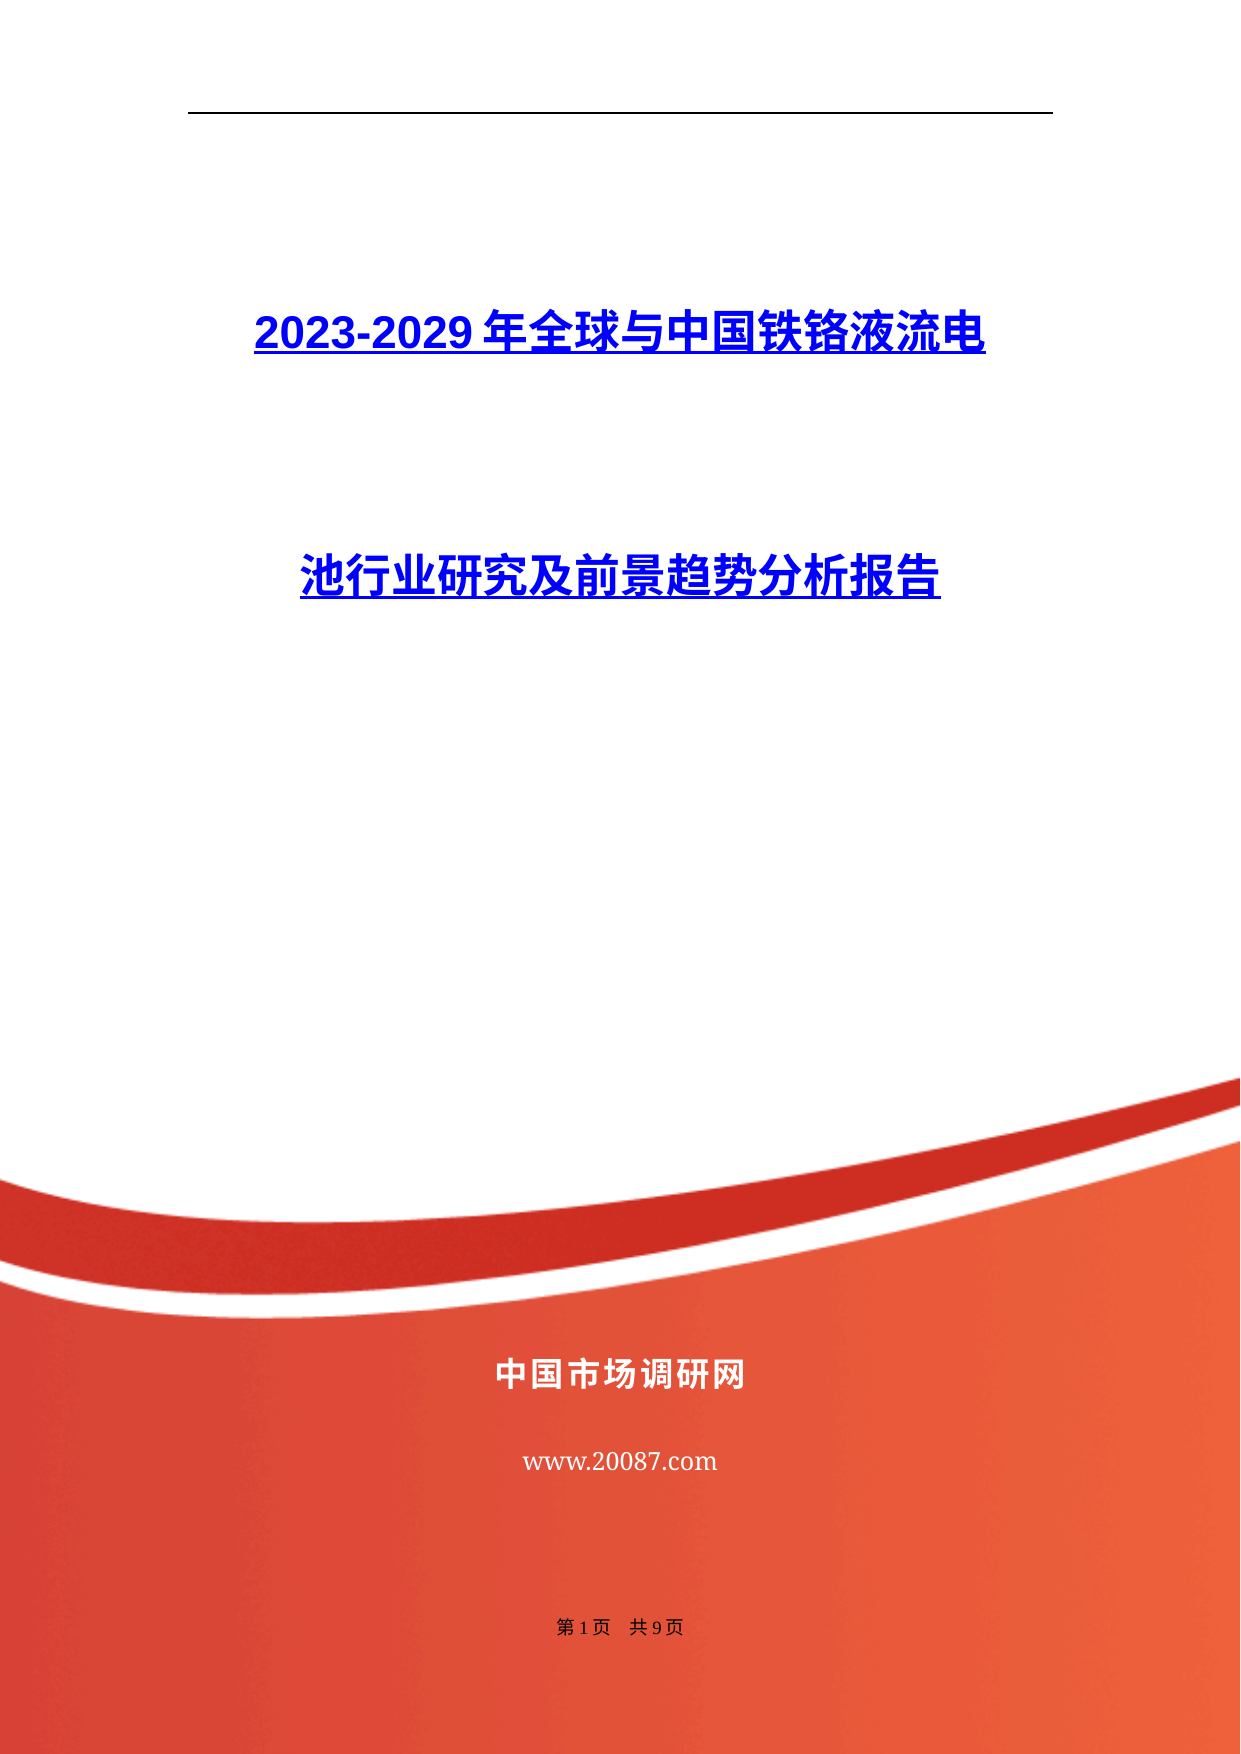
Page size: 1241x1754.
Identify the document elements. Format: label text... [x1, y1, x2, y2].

text www.20087.com [187, 1428, 1053, 1493]
picture [0, 1006, 1241, 1754]
table_header 2023-2029年全球与中国铁铬液流电池行业研究及前景趋势分析报告 [188, 207, 1053, 773]
subtitle 中国市场调研网 [187, 1339, 1053, 1404]
